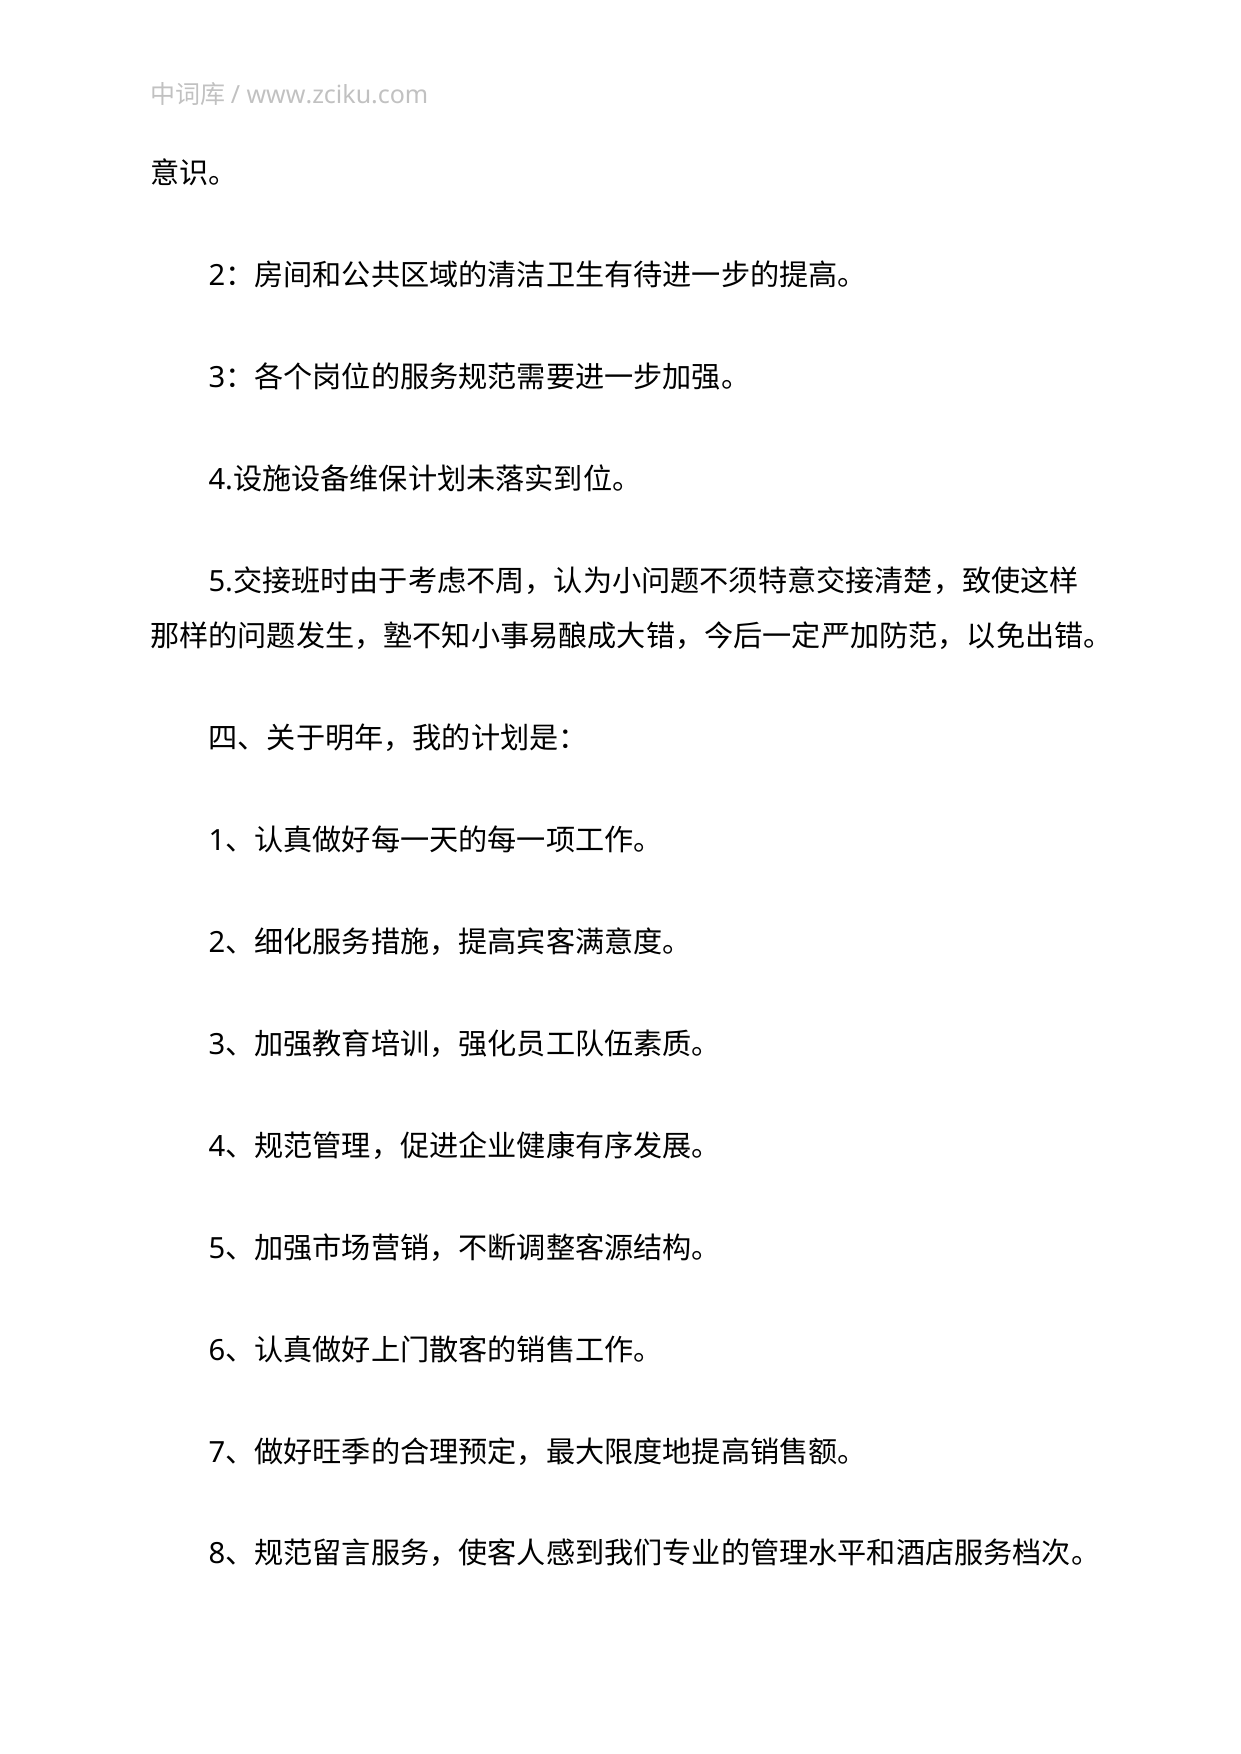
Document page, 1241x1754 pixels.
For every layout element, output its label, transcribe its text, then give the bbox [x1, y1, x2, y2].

text 2、细化服务措施，提高宾客满意度。 [150, 918, 1090, 961]
text 8、规范留言服务，使客人感到我们专业的管理水平和酒店服务档次。 [150, 1530, 1090, 1572]
text 5、加强市场营销，不断调整客源结构。 [150, 1224, 1090, 1267]
text 4.设施设备维保计划未落实到位。 [150, 456, 1090, 498]
text 3：各个岗位的服务规范需要进一步加强。 [150, 354, 1090, 396]
text 4、规范管理，促进企业健康有序发展。 [150, 1122, 1090, 1164]
text 1、认真做好每一天的每一项工作。 [150, 816, 1090, 859]
text 2：房间和公共区域的清洁卫生有待进一步的提高。 [150, 252, 1090, 294]
text 7、做好旺季的合理预定，最大限度地提高销售额。 [150, 1428, 1090, 1471]
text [150, 150, 1090, 192]
text 3、加强教育培训，强化员工队伍素质。 [150, 1020, 1090, 1063]
text 6、认真做好上门散客的销售工作。 [150, 1326, 1090, 1368]
text 四、关于明年，我的计划是： [150, 714, 1090, 757]
text 5.交接班时由于考虑不周，认为小问题不须特意交接清楚，致使这样那样的问题发生，塾不知小事易酿成大错，今后一定严加防范，以免出错。 [150, 558, 1090, 655]
